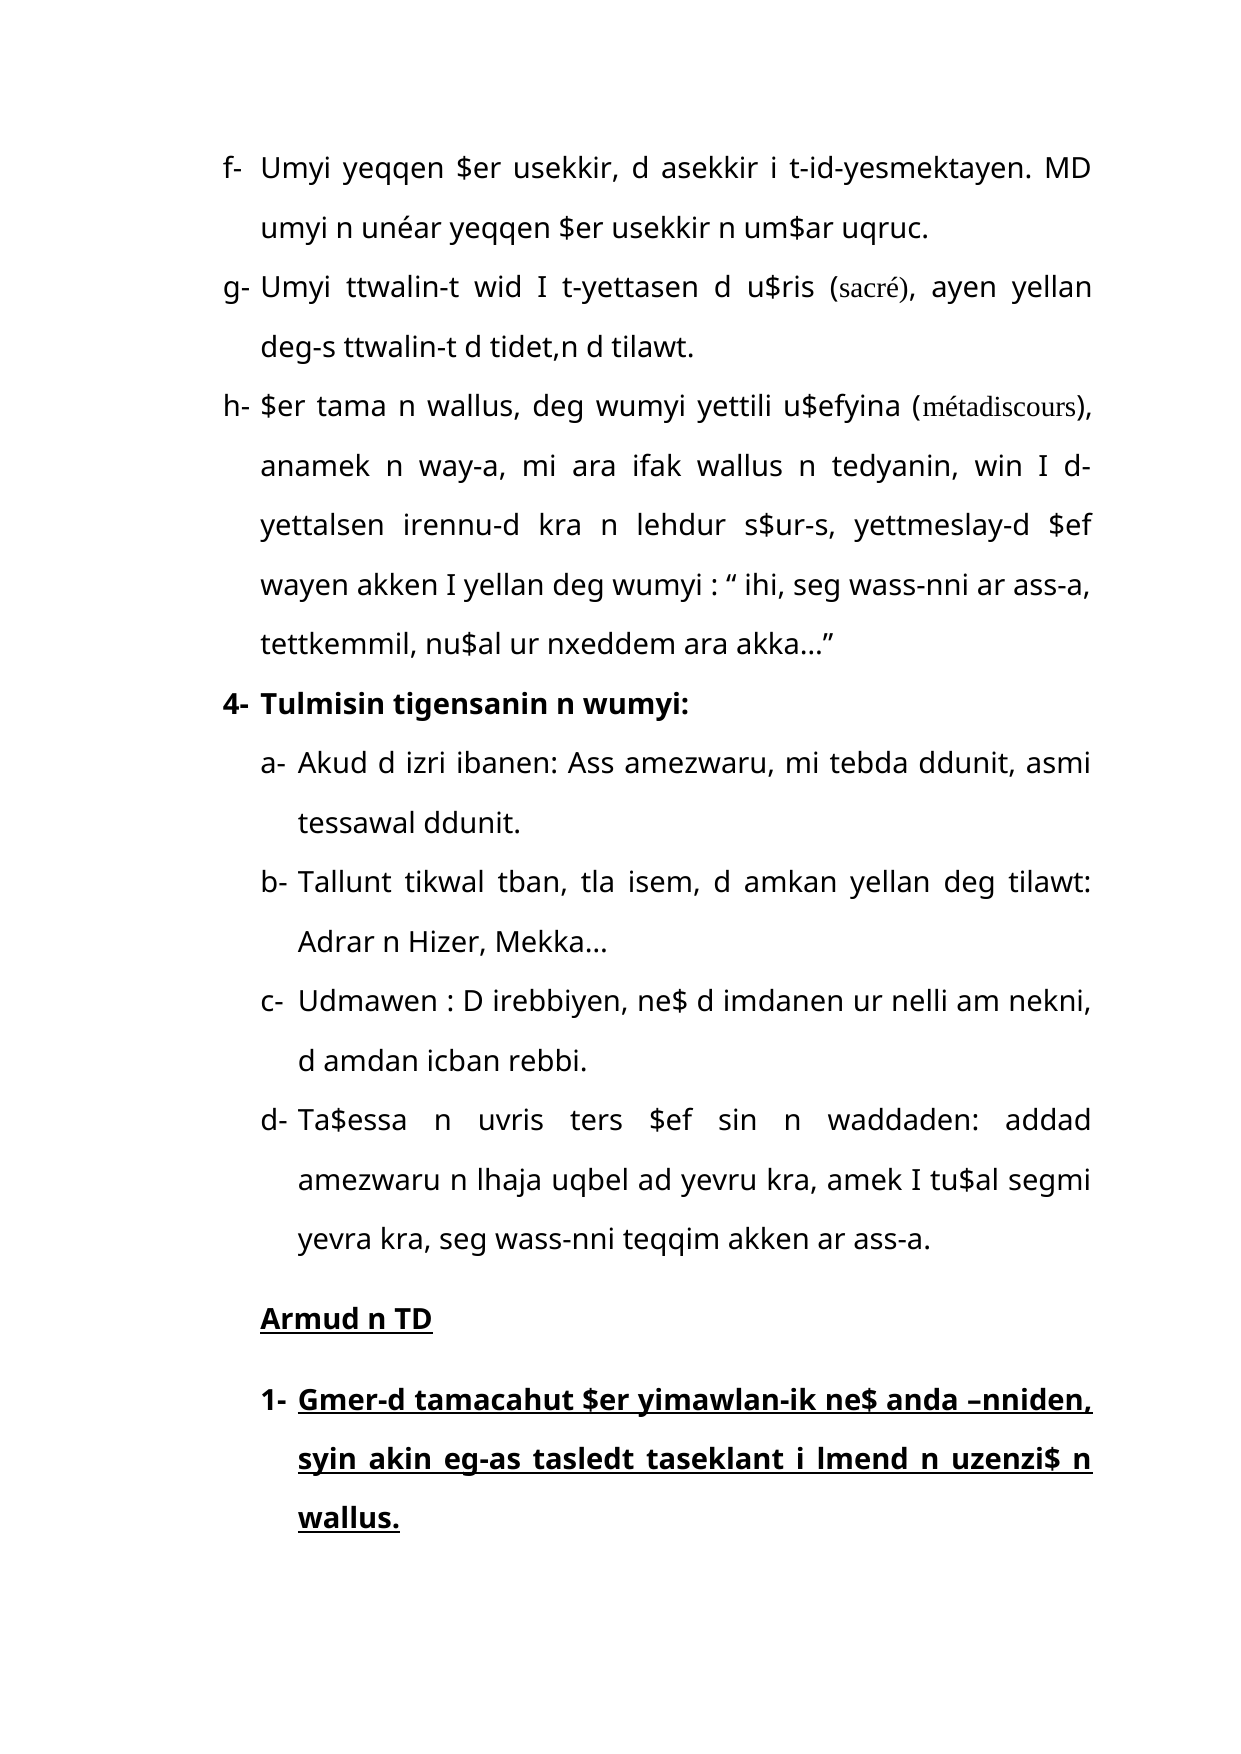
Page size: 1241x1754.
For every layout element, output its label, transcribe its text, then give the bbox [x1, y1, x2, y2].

text Armud n TD [260, 1298, 1093, 1338]
list Tallunt tikwal tban, tla isem, d amkan yellan deg tilawt: Adrar n Hizer, Mekka… [260, 861, 1093, 961]
list Umyi yeqqen $er usekkir, d asekkir i t-id-yesmektayen. MD umyi n unéar yeqqen $er usekkir n um$ar uqruc. [223, 148, 1093, 247]
list Ta$essa n uvris ters $ef sin n waddaden: addad amezwaru n lhaja uqbel ad yevru kra, amek I tu$al segmi yevra kra, seg wass-nni teqqim akken ar ass-a. [260, 1099, 1093, 1258]
list Gmer-d tamacahut $er yimawlan-ik ne$ anda –nniden, syin akin eg-as tasledt taseklant i lmend n uzenzi$ n wallus. [260, 1379, 1093, 1537]
list Udmawen : D irebbiyen, ne$ d imdanen ur nelli am nekni, d amdan icban rebbi. [260, 980, 1093, 1079]
list Tulmisin tigensanin n wumyi: [223, 683, 1093, 723]
list $er tama n wallus, deg wumyi yettili u$efyina (métadiscours), anamek n way-a, mi ara ifak wallus n tedyanin, win I d-yettalsen irennu-d kra n lehdur s$ur-s, yettmeslay-d $ef wayen akken I yellan deg wumyi : “ ihi, seg wass-nni ar ass-a, tettkemmil, nu$al ur nxeddem ara akka…” [223, 386, 1093, 663]
list Umyi ttwalin-t wid I t-yettasen d u$ris (sacré), ayen yellan deg-s ttwalin-t d tidet,n d tilawt. [223, 267, 1093, 366]
list Akud d izri ibanen: Ass amezwaru, mi tebda ddunit, asmi tessawal ddunit. [260, 742, 1093, 842]
